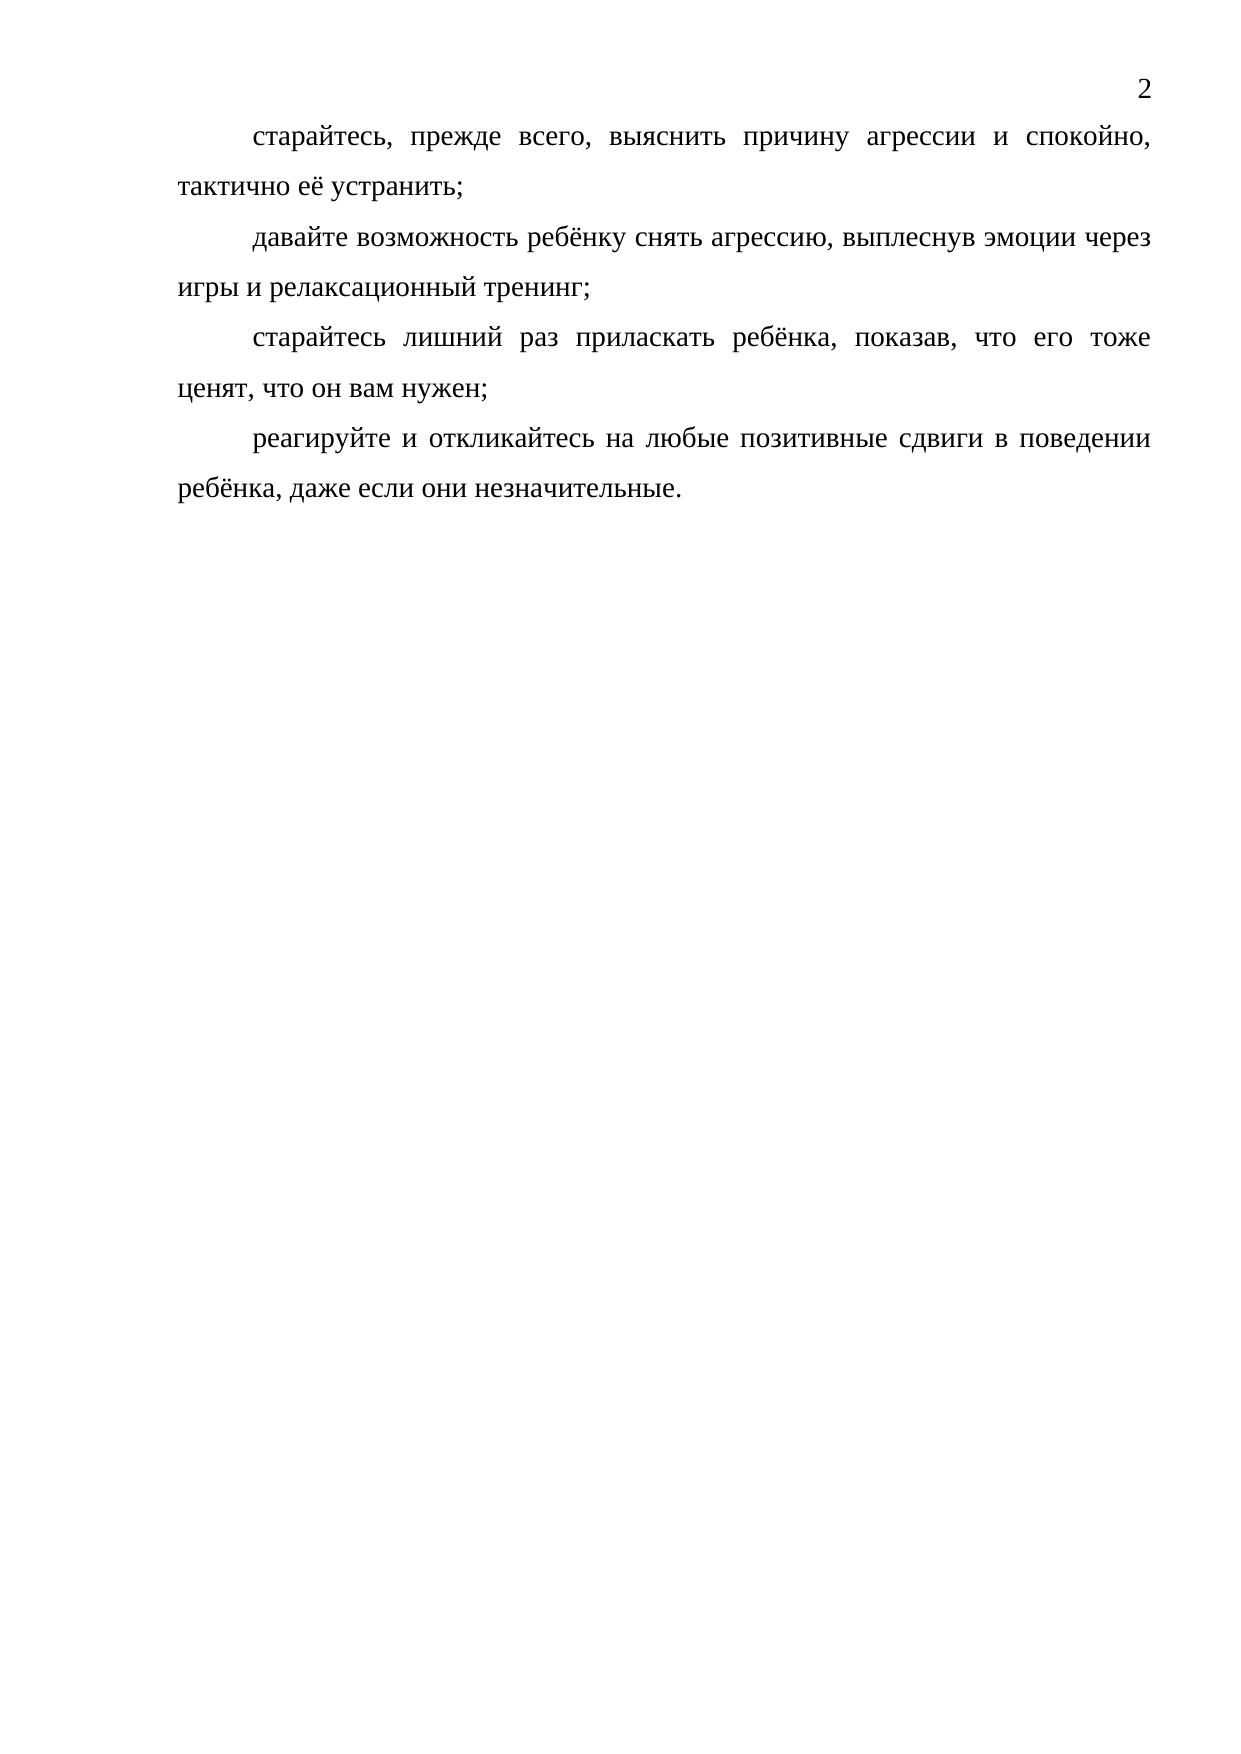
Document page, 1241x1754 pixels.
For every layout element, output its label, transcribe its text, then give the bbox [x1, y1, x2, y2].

text реагируйте и откликайтесь на любые позитивные сдвиги в поведении ребёнка, даже если они незначительные. [177, 420, 1152, 504]
text давайте возможность ребёнку снять агрессию, выплеснув эмоции через игры и релаксационный тренинг; [177, 219, 1152, 303]
text старайтесь, прежде всего, выяснить причину агрессии и спокойно, тактично её устранить; [177, 118, 1152, 202]
text старайтесь лишний раз приласкать ребёнка, показав, что его тоже ценят, что он вам нужен; [177, 319, 1152, 403]
